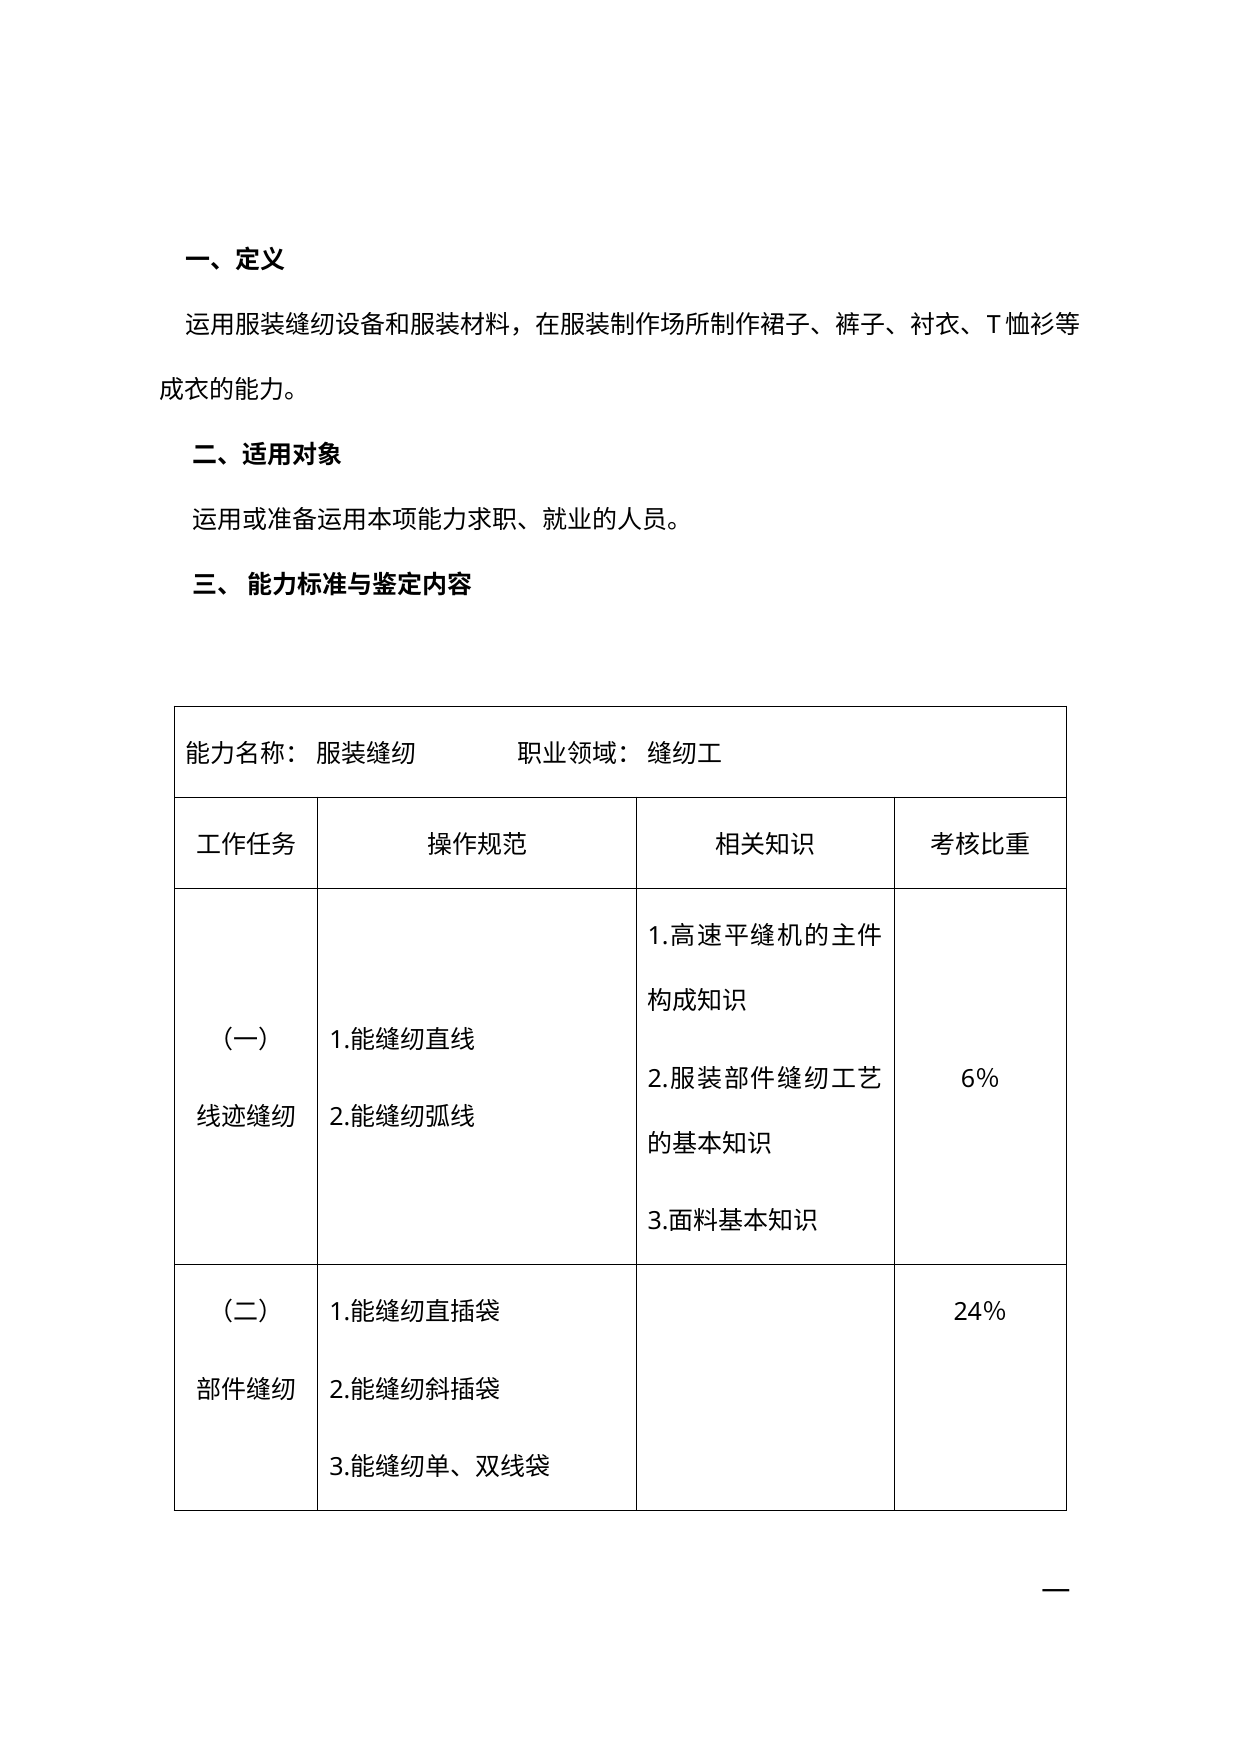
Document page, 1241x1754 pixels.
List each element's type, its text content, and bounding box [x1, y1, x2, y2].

table_cell 工作任务 [175, 798, 317, 888]
table_cell 1.高速平缝机的主件构成知识 2.服装部件缝纫工艺的基本知识 3.面料基本知识 [637, 889, 894, 1264]
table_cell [318, 1265, 636, 1510]
table_cell 6％ [895, 889, 1066, 1264]
table_cell 操作规范 [318, 798, 636, 888]
table_header 能力名称： 服装缝纫 职业领域： 缝纫工 [175, 707, 1066, 797]
table_cell [637, 1265, 894, 1510]
table_cell 相关知识 [637, 798, 894, 888]
table_cell 1.能缝纫直线 2.能缝纫弧线 [318, 889, 636, 1264]
table_cell 24％ [895, 1265, 1066, 1510]
table_cell （一） 线迹缝纫 [175, 889, 317, 1264]
text 一、定义 运用服装缝纫设备和服装材料，在服装制作场所制作裙子、裤子、衬衣、T恤衫等成衣的能力。 二、适用对象 运用或准备运用本项能力求职、就业的人员。 三、 能力标准与鉴定内容 [159, 226, 1081, 616]
table_cell （二） 部件缝纫 [175, 1265, 317, 1510]
table_cell 考核比重 [895, 798, 1066, 888]
